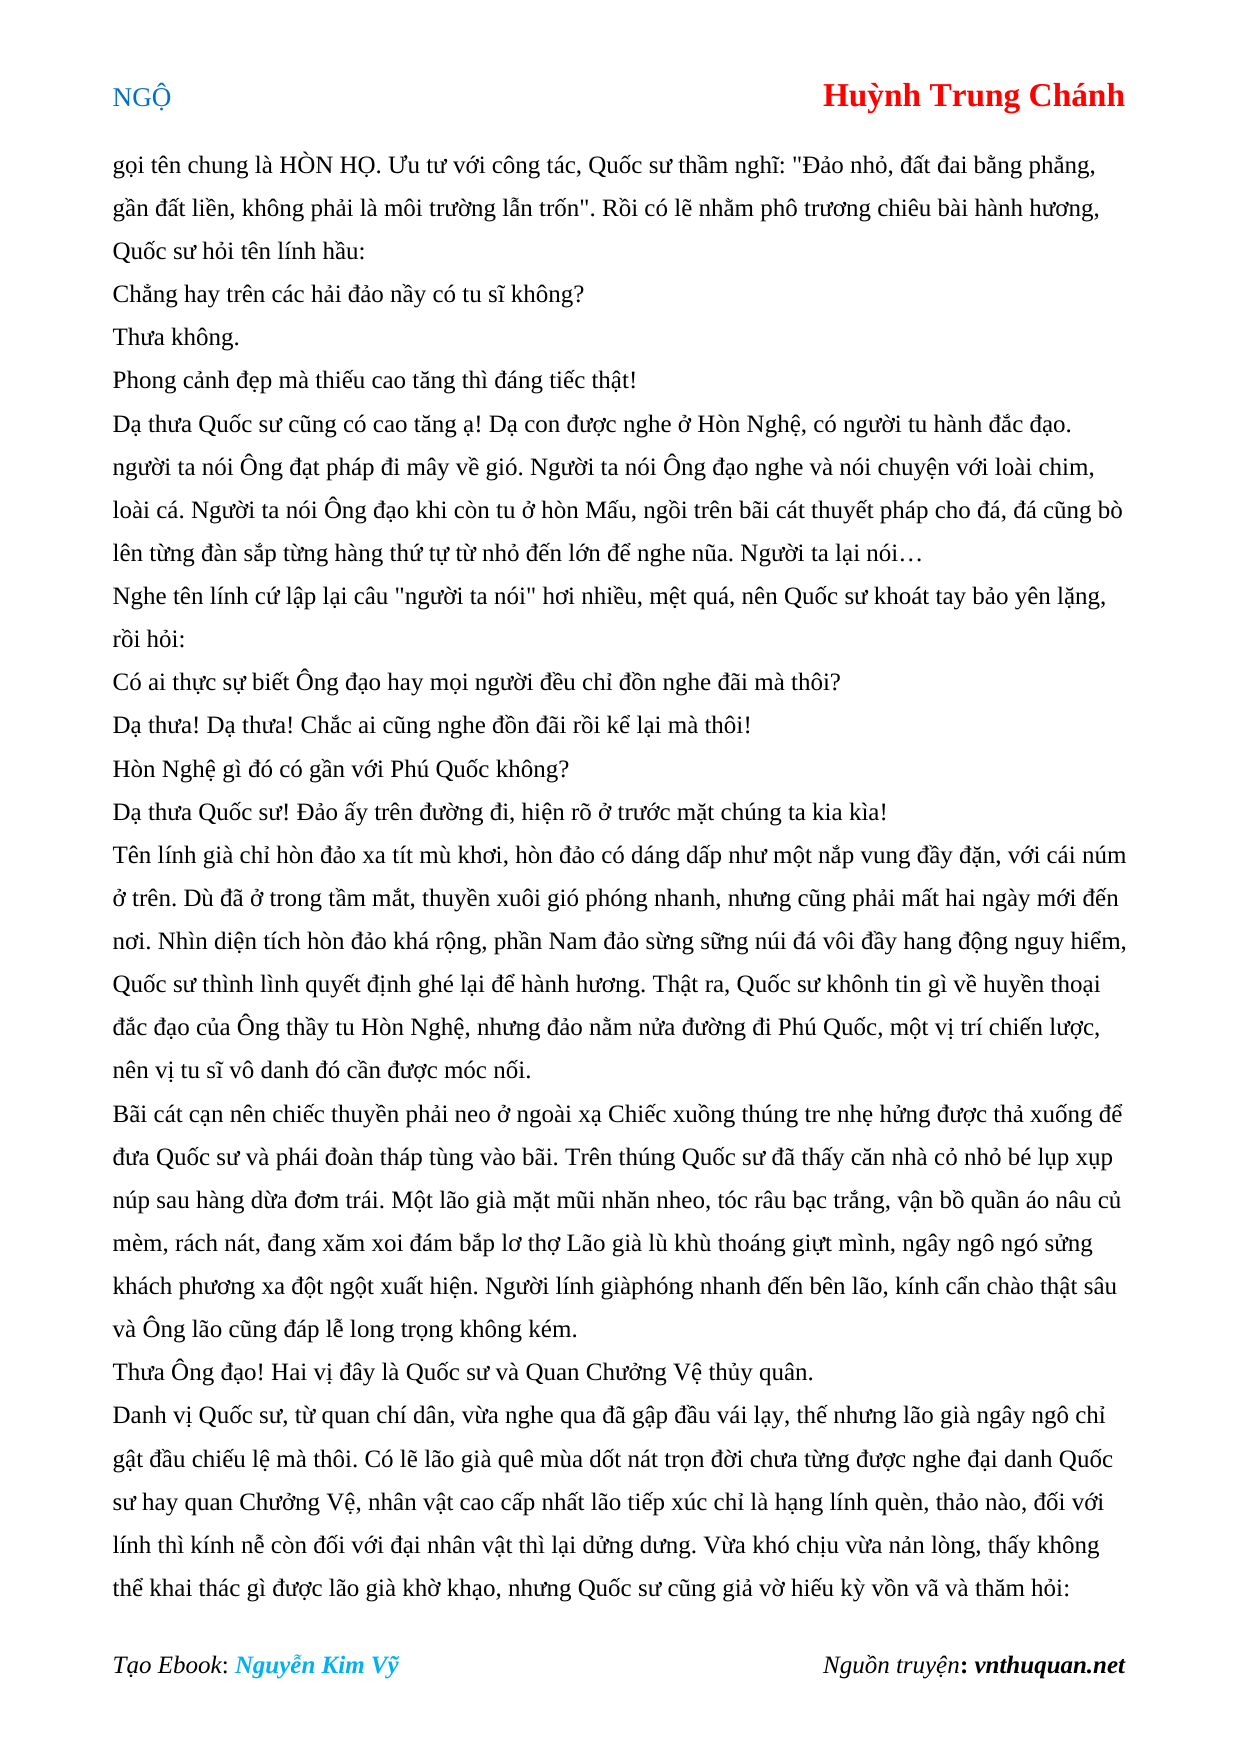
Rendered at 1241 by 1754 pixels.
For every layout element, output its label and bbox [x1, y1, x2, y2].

text [112, 150, 1128, 1602]
